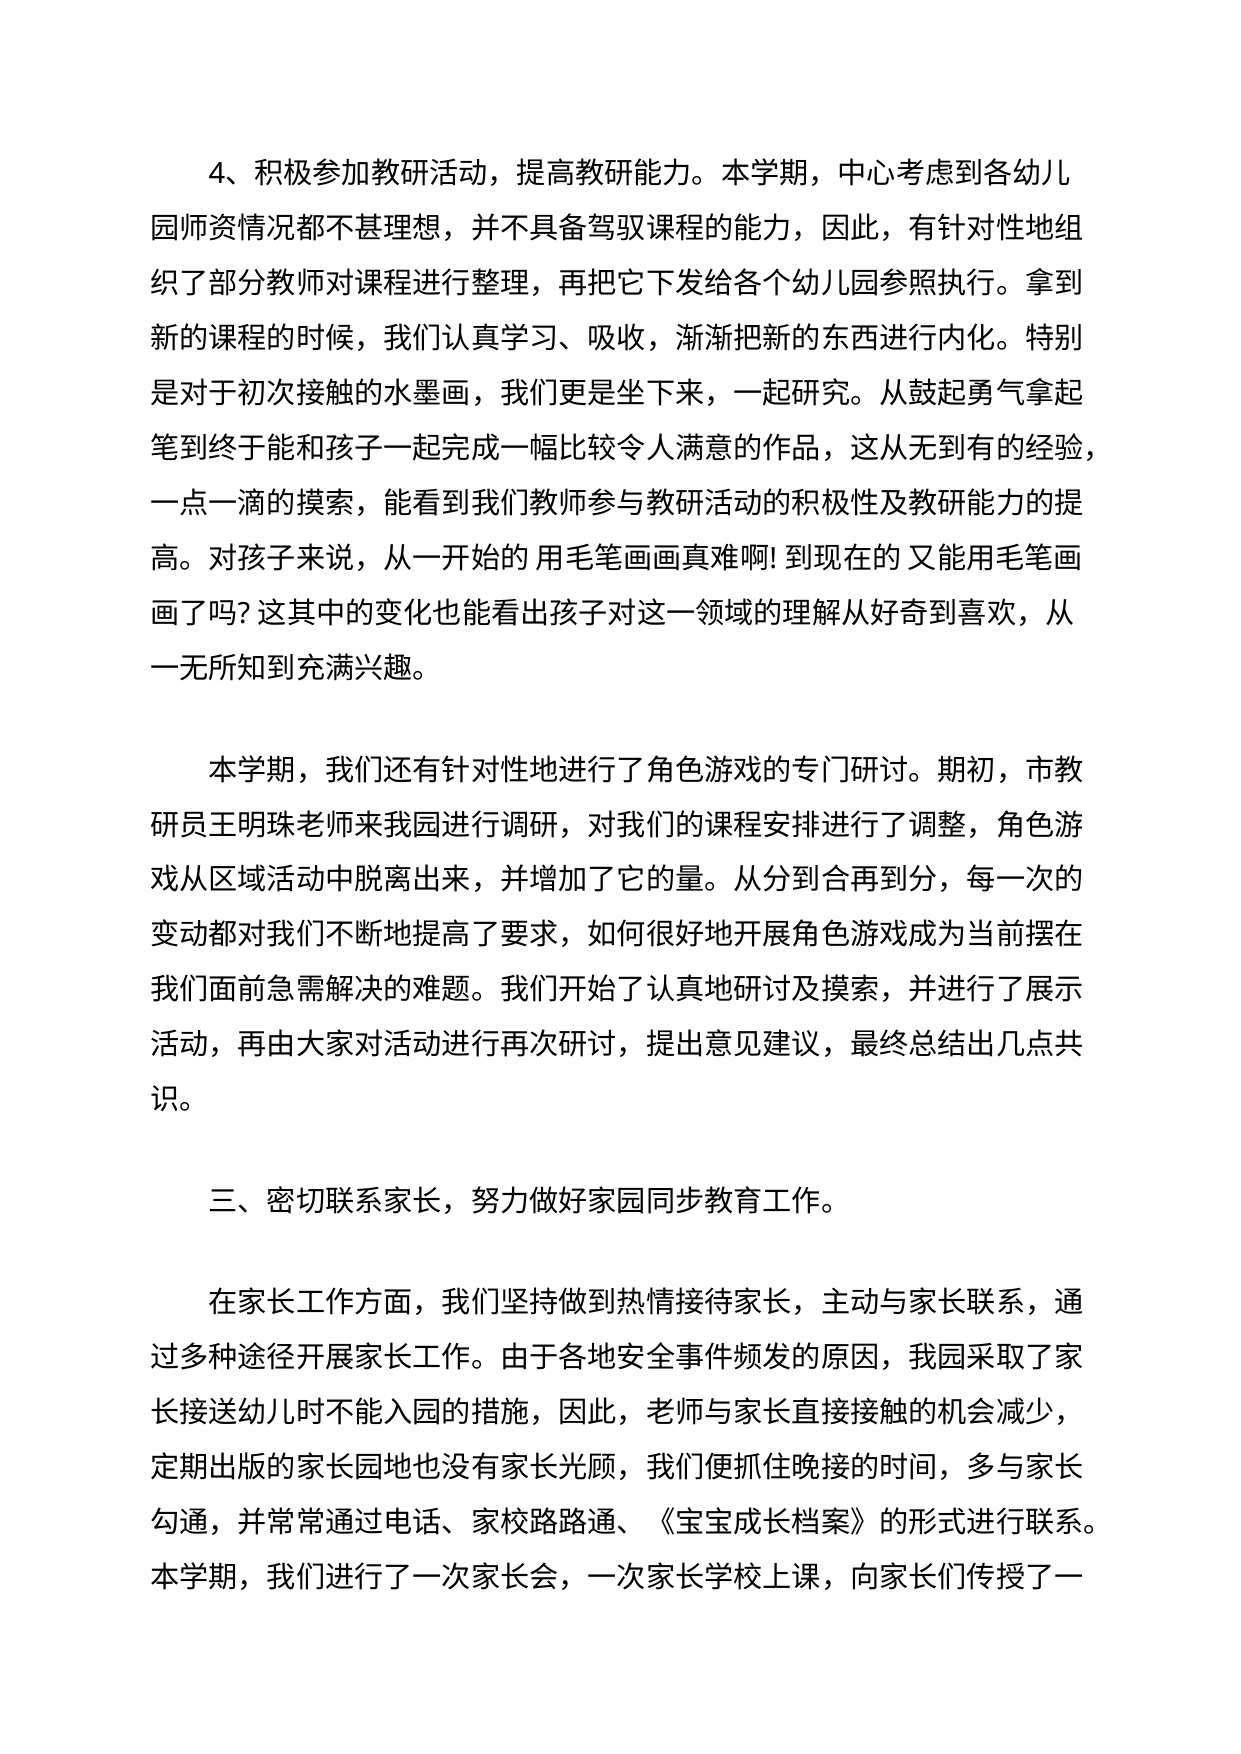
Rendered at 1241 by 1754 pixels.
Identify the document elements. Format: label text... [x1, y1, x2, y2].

text 4、积极参加教研活动，提高教研能力。本学期，中心考虑到各幼儿园师资情况都不甚理想，并不具备驾驭课程的能力，因此，有针对性地组织了部分教师对课程进行整理，再把它下发给各个幼儿园参照执行。拿到新的课程的时候，我们认真学习、吸收，渐渐把新的东西进行内化。特别是对于初次接触的水墨画，我们更是坐下来，一起研究。从鼓起勇气拿起笔到终于能和孩子一起完成一幅比较令人满意的作品，这从无到有的经验，一点一滴的摸索，能看到我们教师参与教研活动的积极性及教研能力的提高。对孩子来说，从一开始的 用毛笔画画真难啊! 到现在的 又能用毛笔画画了吗? 这其中的变化也能看出孩子对这一领域的理解从好奇到喜欢，从一无所知到充满兴趣。 [150, 150, 1090, 687]
text 三、密切联系家长，努力做好家园同步教育工作。 [150, 1177, 1090, 1219]
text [150, 1279, 1090, 1596]
text 本学期，我们还有针对性地进行了角色游戏的专门研讨。期初，市教研员王明珠老师来我园进行调研，对我们的课程安排进行了调整，角色游戏从区域活动中脱离出来，并增加了它的量。从分到合再到分，每一次的变动都对我们不断地提高了要求，如何很好地开展角色游戏成为当前摆在我们面前急需解决的难题。我们开始了认真地研讨及摸索，并进行了展示活动，再由大家对活动进行再次研讨，提出意见建议，最终总结出几点共识。 [150, 746, 1090, 1118]
